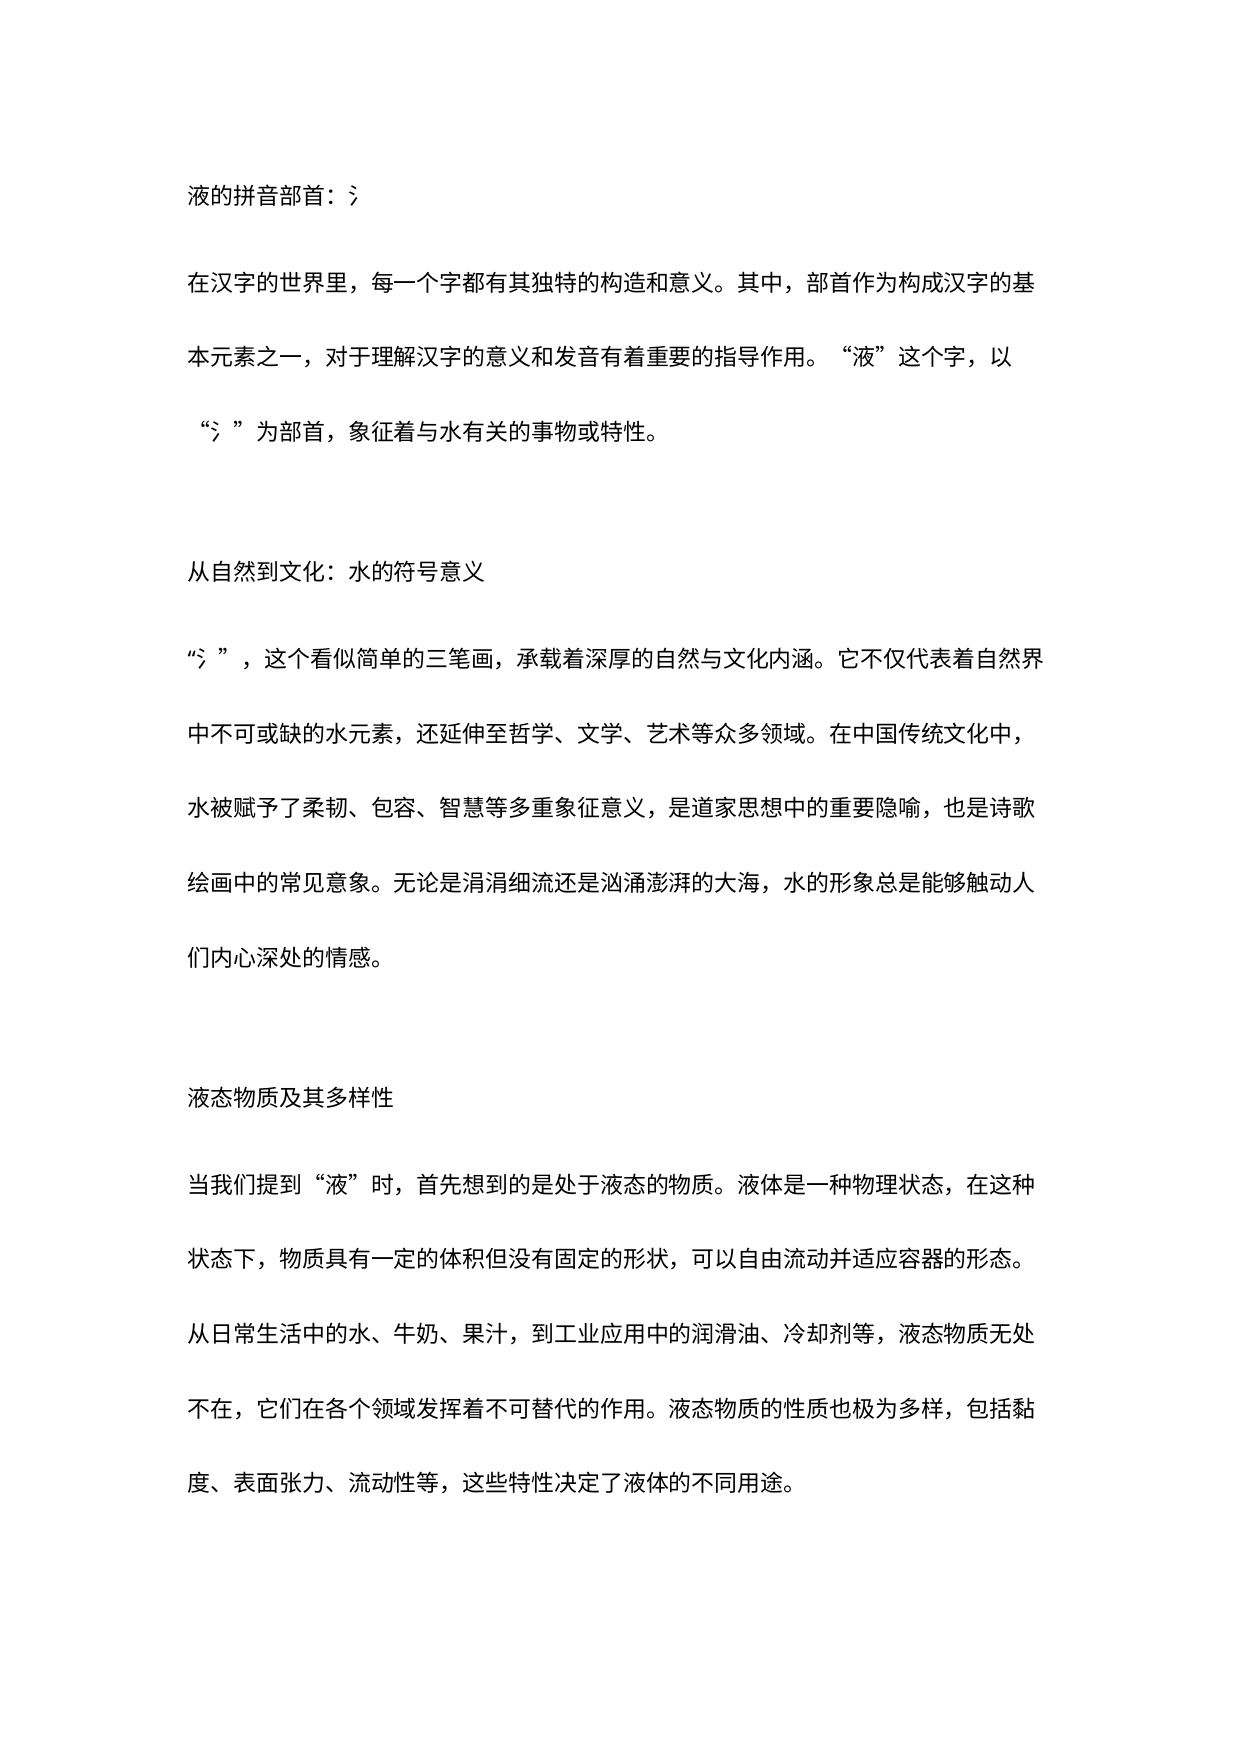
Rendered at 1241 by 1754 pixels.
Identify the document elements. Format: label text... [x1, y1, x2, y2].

text 当我们提到“液”时，首先想到的是处于液态的物质。液体是一种物理状态，在这种状态下，物质具有一定的体积但没有固定的形状，可以自由流动并适应容器的形态。从日常生活中的水、牛奶、果汁，到工业应用中的润滑油、冷却剂等，液态物质无处不在，它们在各个领域发挥着不可替代的作用。液态物质的性质也极为多样，包括黏度、表面张力、流动性等，这些特性决定了液体的不同用途。 [187, 1151, 1053, 1514]
text 在汉字的世界里，每一个字都有其独特的构造和意义。其中，部首作为构成汉字的基本元素之一，对于理解汉字的意义和发音有着重要的指导作用。“液”这个字，以“氵”为部首，象征着与水有关的事物或特性。 [187, 248, 1053, 463]
text “氵”，这个看似简单的三笔画，承载着深厚的自然与文化内涵。它不仅代表着自然界中不可或缺的水元素，还延伸至哲学、文学、艺术等众多领域。在中国传统文化中，水被赋予了柔韧、包容、智慧等多重象征意义，是道家思想中的重要隐喻，也是诗歌绘画中的常见意象。无论是涓涓细流还是汹涌澎湃的大海，水的形象总是能够触动人们内心深处的情感。 [187, 625, 1053, 989]
text 从自然到文化：水的符号意义 [187, 538, 1053, 603]
text 液态物质及其多样性 [187, 1064, 1053, 1129]
text 液的拼音部首：氵 [187, 162, 1053, 227]
